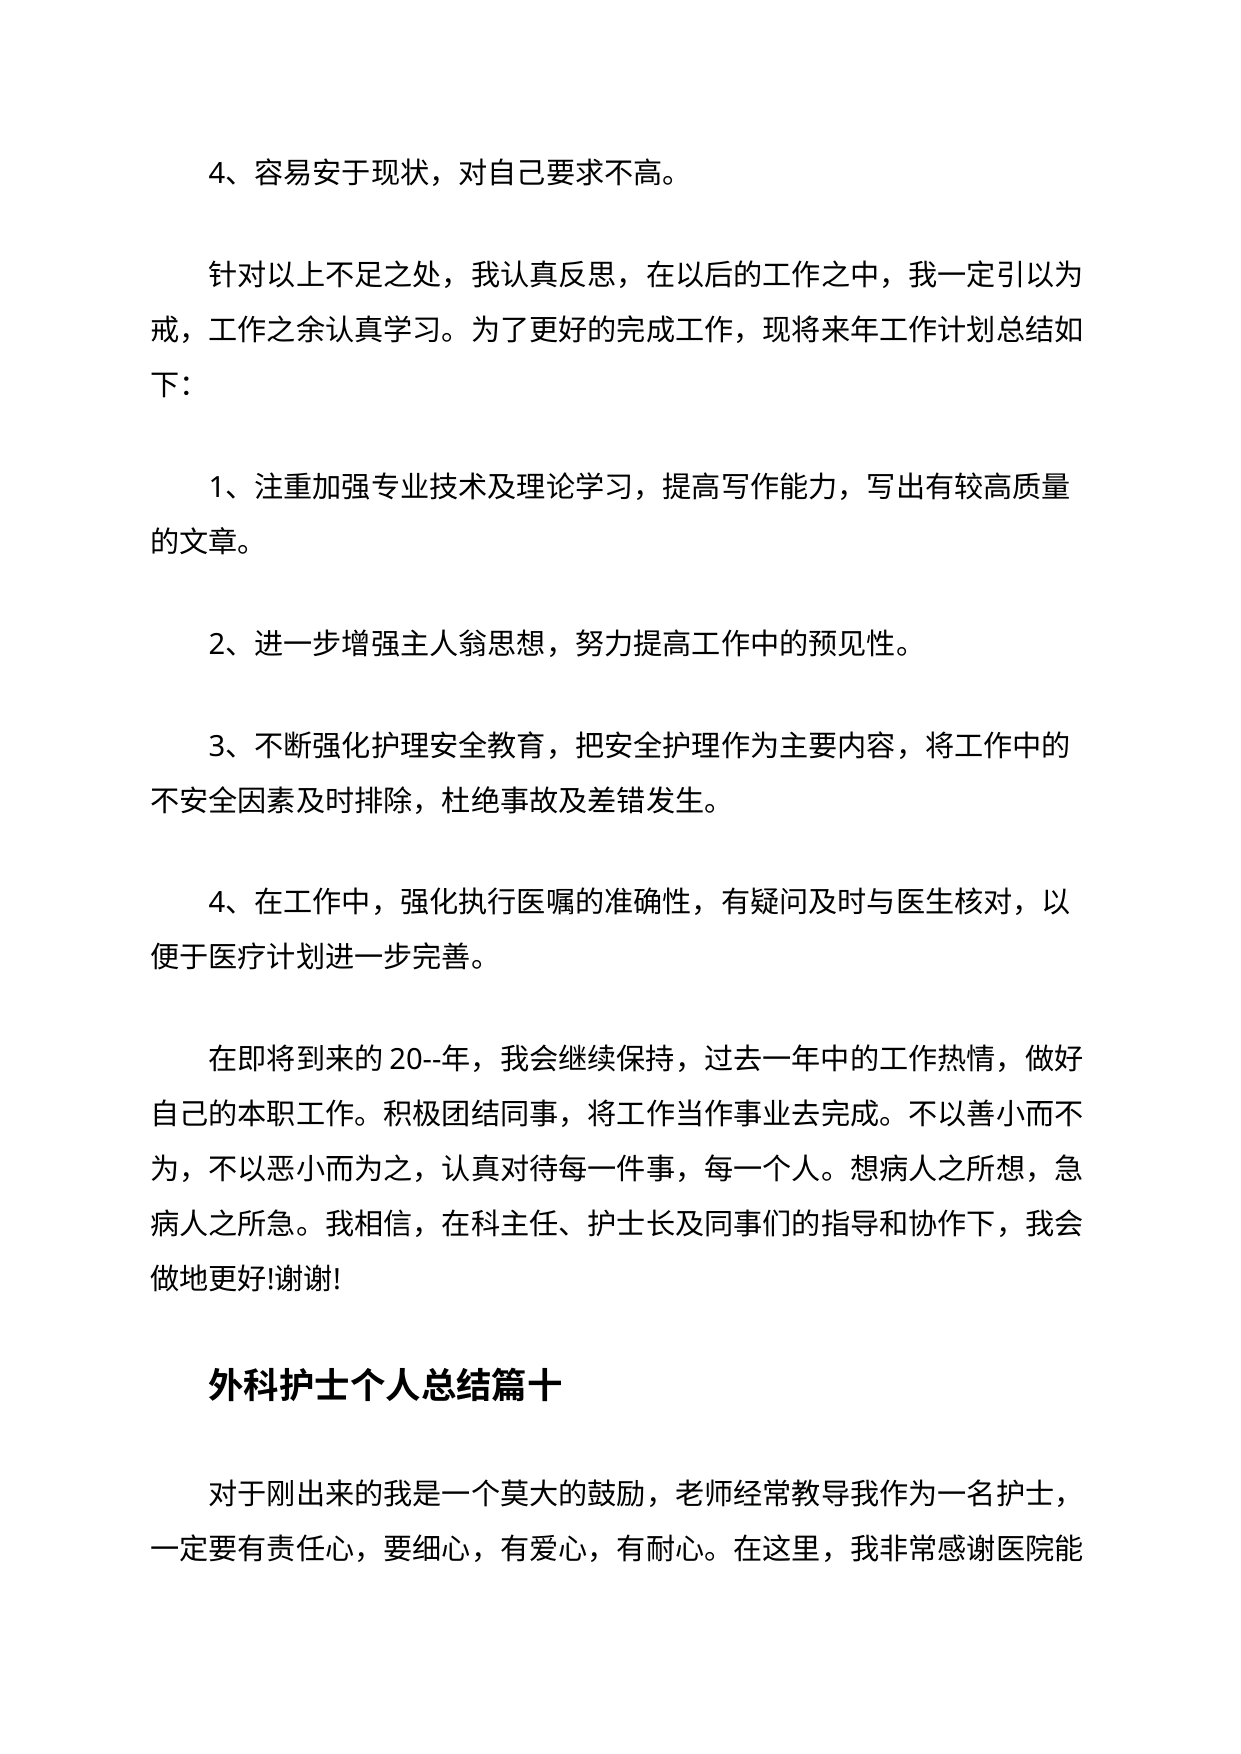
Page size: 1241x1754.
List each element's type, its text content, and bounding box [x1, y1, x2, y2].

text 1、注重加强专业技术及理论学习，提高写作能力，写出有较高质量的文章。 [150, 463, 1090, 561]
text 4、容易安于现状，对自己要求不高。 [150, 150, 1090, 192]
text 2、进一步增强主人翁思想，努力提高工作中的预见性。 [150, 620, 1090, 663]
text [150, 1471, 1090, 1568]
text 4、在工作中，强化执行医嘱的准确性，有疑问及时与医生核对，以便于医疗计划进一步完善。 [150, 879, 1090, 976]
text 外科护士个人总结篇十 [150, 1357, 1090, 1409]
text 针对以上不足之处，我认真反思，在以后的工作之中，我一定引以为戒，工作之余认真学习。为了更好的完成工作，现将来年工作计划总结如下： [150, 252, 1090, 404]
text 在即将到来的20--年，我会继续保持，过去一年中的工作热情，做好自己的本职工作。积极团结同事，将工作当作事业去完成。不以善小而不为，不以恶小而为之，认真对待每一件事，每一个人。想病人之所想，急病人之所急。我相信，在科主任、护士长及同事们的指导和协作下，我会做地更好!谢谢! [150, 1036, 1090, 1298]
text 3、不断强化护理安全教育，把安全护理作为主要内容，将工作中的不安全因素及时排除，杜绝事故及差错发生。 [150, 722, 1090, 819]
